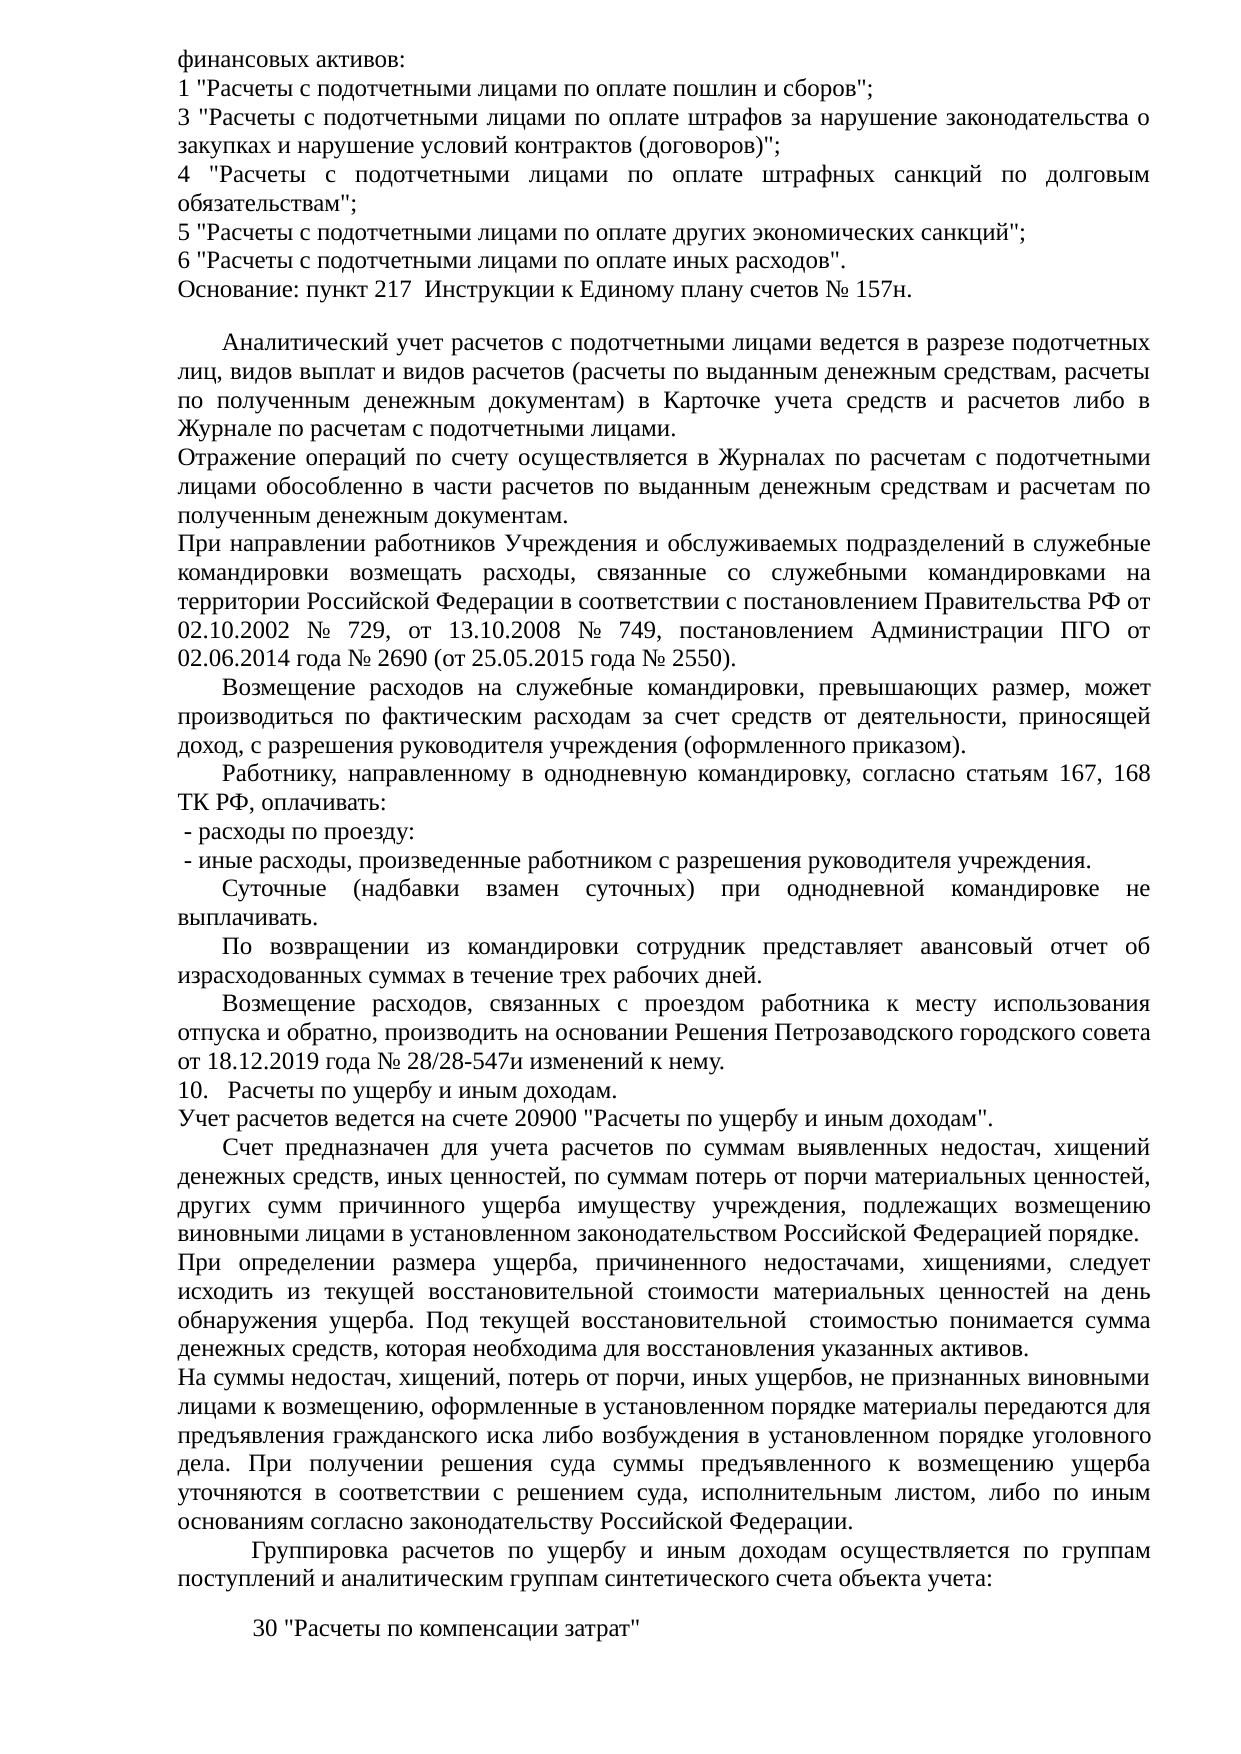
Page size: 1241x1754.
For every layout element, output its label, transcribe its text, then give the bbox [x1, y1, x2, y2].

text Группировка расчетов по ущербу и иным доходам осуществляется по группам поступлений и аналитическим группам синтетического счета объекта учета: [177, 1535, 1152, 1592]
text Возмещение расходов на служебные командировки, превышающих размер, может производиться по фактическим расходам за счет средств от деятельности, приносящей доход, с разрешения руководителя учреждения (оформленного приказом). [177, 672, 1152, 758]
text Основание: пункт 217 Инструкции к Единому плану счетов № 157н. [177, 274, 1152, 303]
text На суммы недостач, хищений, потерь от порчи, иных ущербов, не признанных виновными лицами к возмещению, оформленные в установленном порядке материалы передаются для предъявления гражданского иска либо возбуждения в установленном порядке уголовного дела. При получении решения суда суммы предъявленного к возмещению ущерба уточняются в соответствии с решением суда, исполнительным листом, либо по иным основаниям согласно законодательству Российской Федерации. [177, 1362, 1152, 1535]
text Счет предназначен для учета расчетов по суммам выявленных недостач, хищений денежных средств, иных ценностей, по суммам потерь от порчи материальных ценностей, других сумм причинного ущерба имуществу учреждения, подлежащих возмещению виновными лицами в установленном законодательством Российской Федерацией порядке. [177, 1132, 1152, 1247]
text По возвращении из командировки сотрудник представляет авансовый отчет об израсходованных суммах в течение трех рабочих дней. [177, 931, 1152, 988]
text - иные расходы, произведенные работником с разрешения руководителя учреждения. [177, 845, 1152, 873]
text При направлении работников Учреждения и обслуживаемых подразделений в служебные командировки возмещать расходы, связанные со служебными командировками на территории Российской Федерации в соответствии с постановлением Правительства РФ от 02.10.2002 № 729, от 13.10.2008 № 749, постановлением Администрации ПГО от 02.06.2014 года № 2690 (от 25.05.2015 года № 2550). [177, 528, 1152, 672]
text 5 "Расчеты с подотчетными лицами по оплате других экономических санкций"; [177, 217, 1152, 246]
text 4 "Расчеты с подотчетными лицами по оплате штрафных санкций по долговым обязательствам"; [177, 159, 1152, 217]
text Учет расчетов ведется на счете 20900 "Расчеты по ущербу и иным доходам". [177, 1103, 1152, 1132]
text 10. Расчеты по ущербу и иным доходам. [177, 1075, 1152, 1103]
list 30 "Расчеты по компенсации затрат" [252, 1613, 1152, 1642]
text Суточные (надбавки взамен суточных) при однодневной командировке не выплачивать. [177, 873, 1152, 931]
text При определении размера ущерба, причиненного недостачами, хищениями, следует исходить из текущей восстановительной стоимости материальных ценностей на день обнаружения ущерба. Под текущей восстановительной стоимостью понимается сумма денежных средств, которая необходима для восстановления указанных активов. [177, 1247, 1152, 1362]
text 1 "Расчеты с подотчетными лицами по оплате пошлин и сборов"; [177, 73, 1152, 102]
text Работнику, направленному в однодневную командировку, согласно статьям 167, 168 ТК РФ, оплачивать: [177, 758, 1152, 816]
text - расходы по проезду: [177, 816, 1152, 845]
text Возмещение расходов, связанных с проездом работника к месту использования отпуска и обратно, производить на основании Решения Петрозаводского городского совета от 18.12.2019 года № 28/28-547и изменений к нему. [177, 988, 1152, 1075]
text 3 "Расчеты с подотчетными лицами по оплате штрафов за нарушение законодательства о закупках и нарушение условий контрактов (договоров)"; [177, 102, 1152, 159]
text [177, 44, 1152, 73]
text 6 "Расчеты с подотчетными лицами по оплате иных расходов". [177, 246, 1152, 274]
text Отражение операций по счету осуществляется в Журналах по расчетам с подотчетными лицами обособленно в части расчетов по выданным денежным средствам и расчетам по полученным денежным документам. [177, 442, 1152, 528]
text Аналитический учет расчетов с подотчетными лицами ведется в разрезе подотчетных лиц, видов выплат и видов расчетов (расчеты по выданным денежным средствам, расчеты по полученным денежным документам) в Карточке учета средств и расчетов либо в Журнале по расчетам с подотчетными лицами. [177, 327, 1152, 442]
